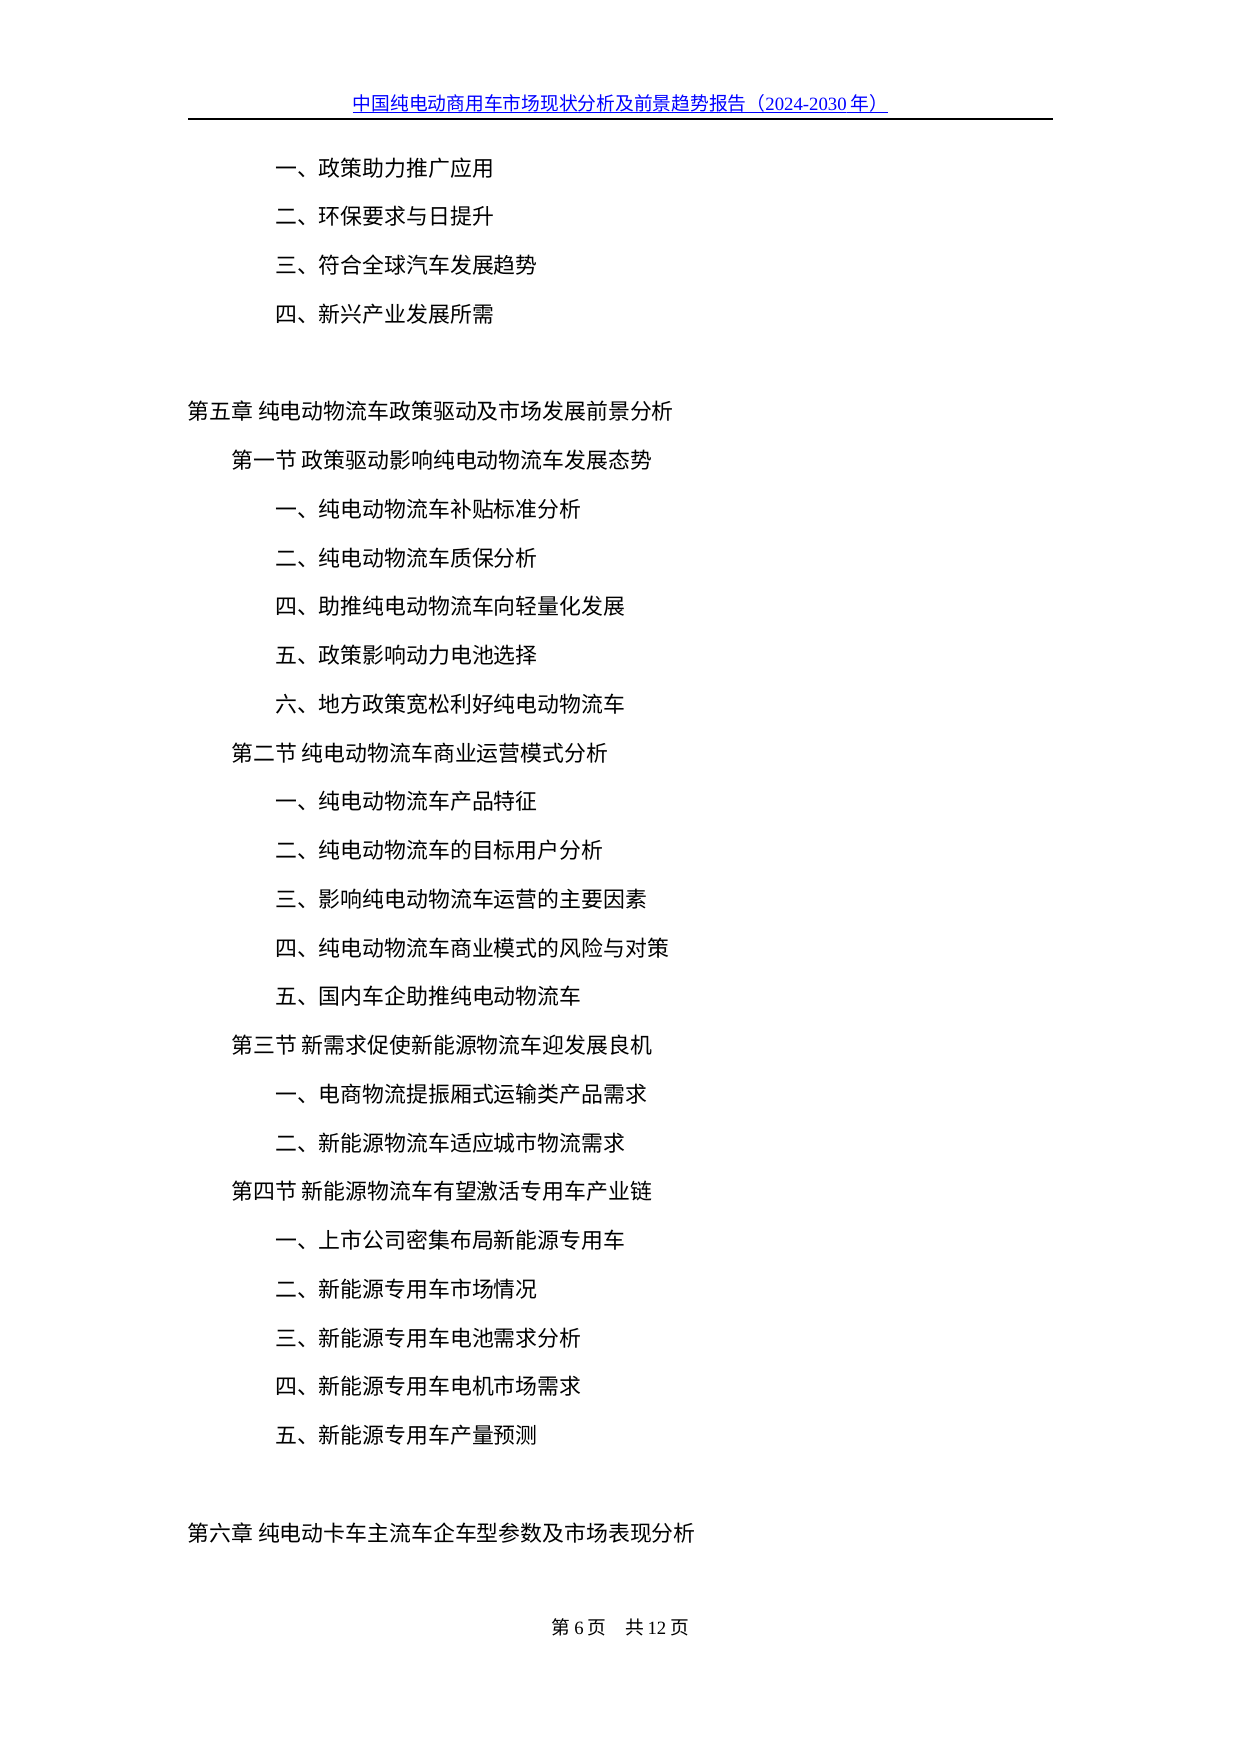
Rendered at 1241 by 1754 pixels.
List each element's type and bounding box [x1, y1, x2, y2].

text [187, 150, 1053, 1548]
